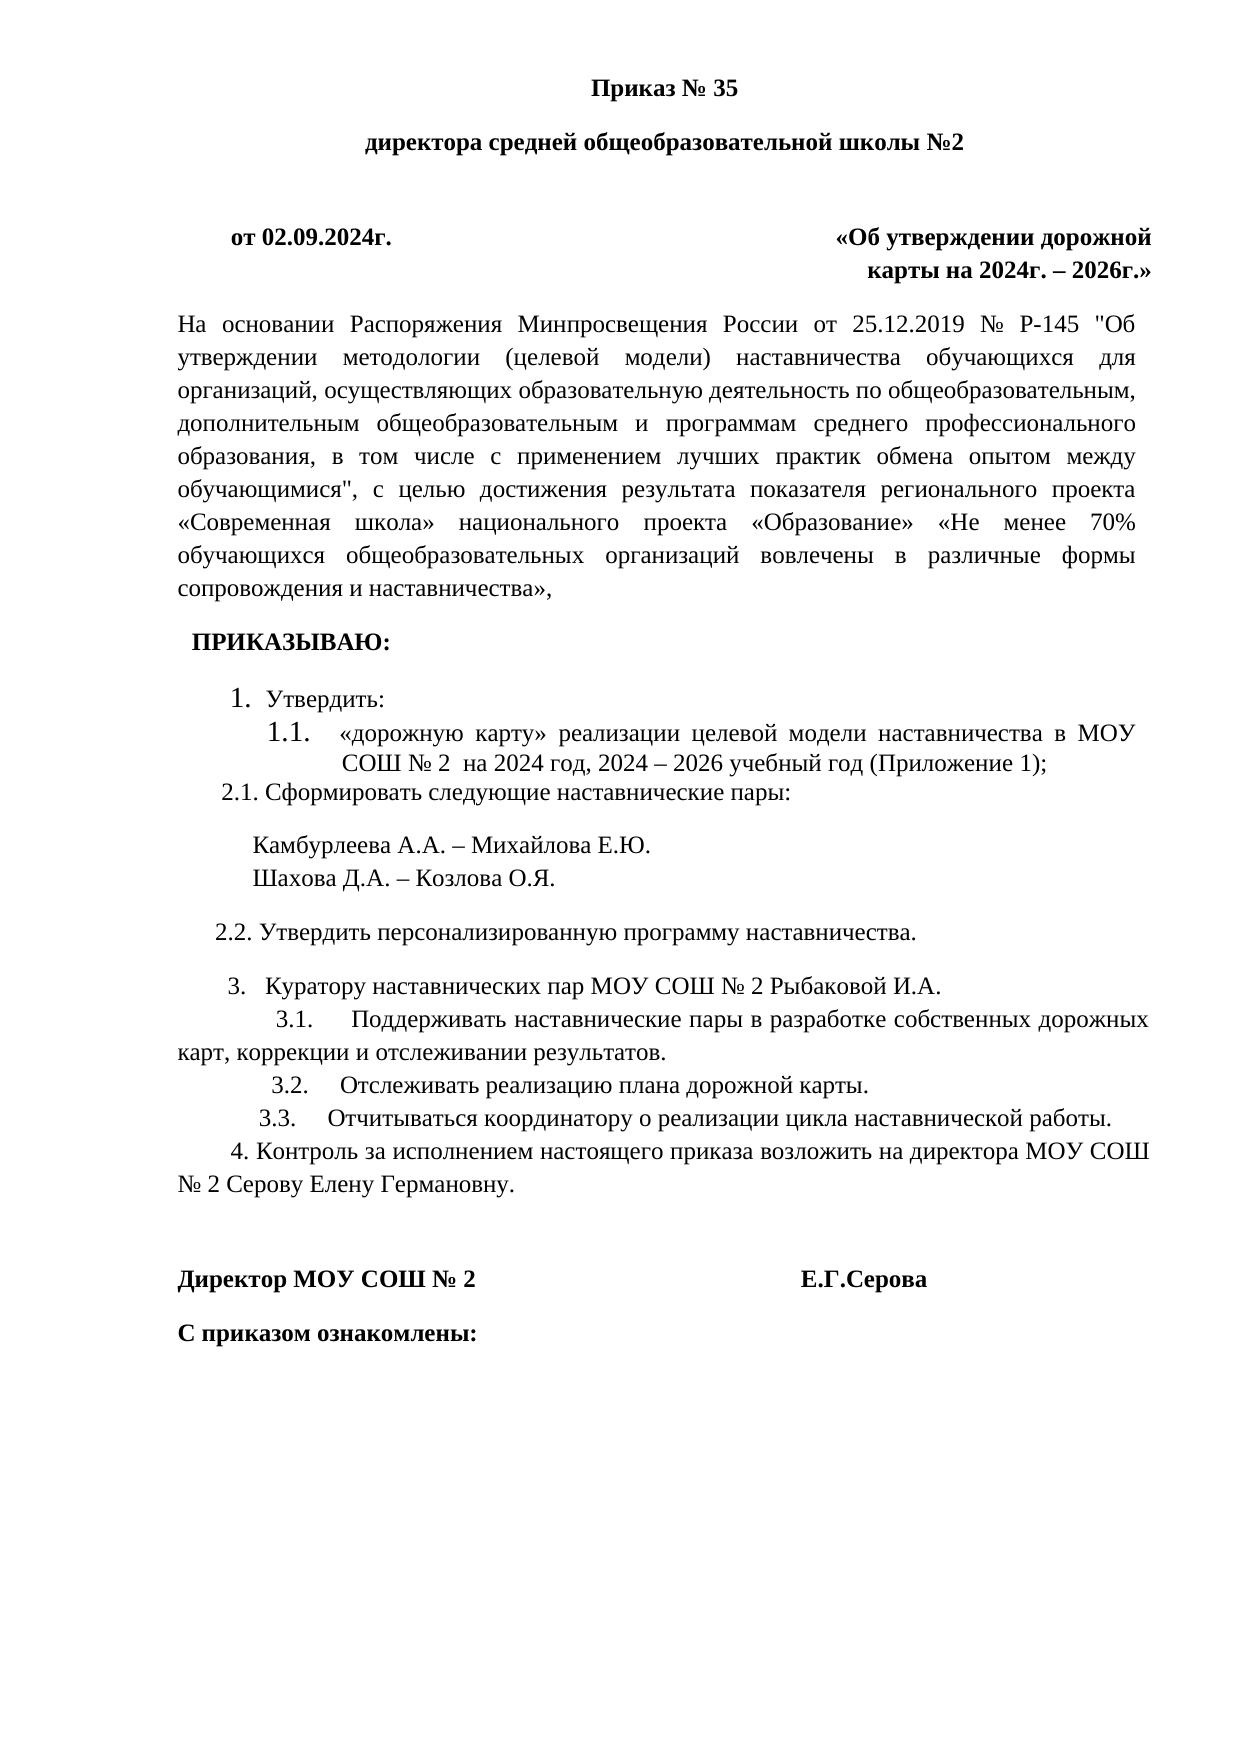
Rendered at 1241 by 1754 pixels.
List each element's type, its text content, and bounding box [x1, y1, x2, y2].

text ПРИКАЗЫВАЮ: [192, 627, 1152, 656]
text 3.1. Поддерживать наставнические пары в разработке собственных дорожных карт, коррекции и отслеживании результатов. [177, 1004, 1152, 1066]
list Шахова Д.А. – Козлова О.Я. [252, 863, 1152, 892]
text 3.3. Отчитываться координатору о реализации цикла наставнической работы. [177, 1103, 1152, 1132]
text 4. Контроль за исполнением настоящего приказа возложить на директора МОУ СОШ № 2 Серову Елену Германовну. [177, 1136, 1152, 1198]
text 2.2. Утвердить персонализированную программу наставничества. [177, 917, 1152, 946]
text от 02.09.2024г. «Об утверждении дорожной карты на 2024г. – 2026г.» [192, 222, 1152, 284]
text директора средней общеобразовательной школы №2 [177, 127, 1152, 156]
text 2.1. Сформировать следующие наставнические пары: [177, 777, 1152, 805]
text Приказ № 35 [177, 73, 1152, 102]
list Утвердить: [229, 681, 1152, 714]
text 3. Куратору наставнических пар МОУ СОШ № 2 Рыбаковой И.А. [215, 971, 1152, 1000]
list Камбурлеева А.А. – Михайлова Е.Ю. [252, 830, 1152, 859]
text С приказом ознакомлены: [177, 1318, 1152, 1347]
text Директор МОУ СОШ № 2 Е.Г.Серова [177, 1264, 1152, 1293]
text 3.2. Отслеживать реализацию плана дорожной карты. [252, 1070, 1152, 1099]
list «дорожную карту» реализации целевой модели наставничества в МОУ СОШ № 2 на 2024 год, 2024 – 2026 учебный год (Приложение 1); [267, 714, 1136, 777]
text На основании Распоряжения Минпросвещения России от 25.12.2019 № Р-145 "Об утверждении методологии (целевой модели) наставничества обучающихся для организаций, осуществляющих образовательную деятельность по общеобразовательным, дополнительным общеобразовательным и программам среднего профессионального образования, в том числе с применением лучших практик обмена опытом между обучающимися", с целью достижения результата показателя регионального проекта «Современная школа» национального проекта «Образование» «Не менее 70% обучающихся общеобразовательных организаций вовлечены в различные формы сопровождения и наставничества», [177, 309, 1137, 602]
